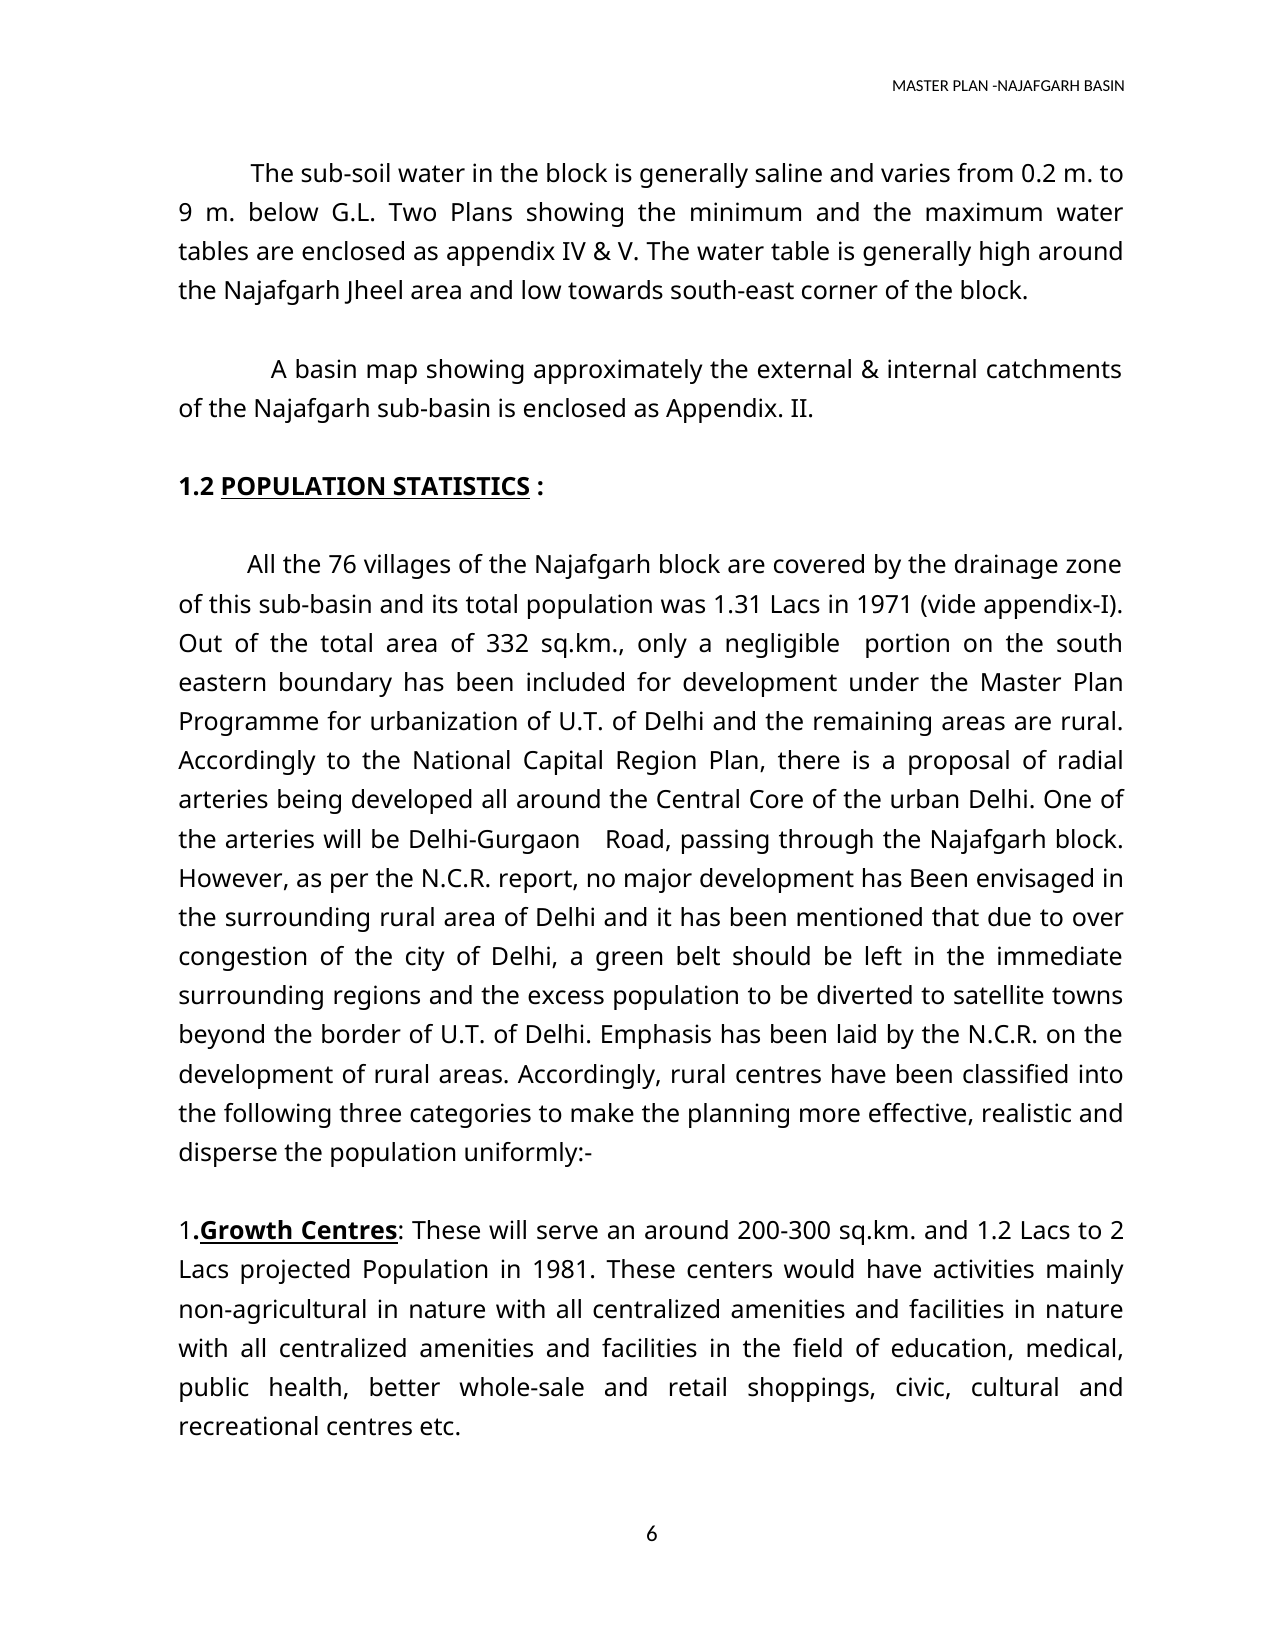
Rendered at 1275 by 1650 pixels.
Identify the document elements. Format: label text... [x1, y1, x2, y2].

text All the 76 villages of the Najafgarh block are covered by the drainage zone of this sub-basin and its total population was 1.31 Lacs in 1971 (vide appendix-I). Out of the total area of 332 sq.km., only a negligible portion on the south eastern boundary has been included for development under the Master Plan Programme for urbanization of U.T. of Delhi and the remaining areas are rural. Accordingly to the National Capital Region Plan, there is a proposal of radial arteries being developed all around the Central Core of the urban Delhi. One of the arteries will be Delhi-Gurgaon Road, passing through the Najafgarh block. However, as per the N.C.R. report, no major development has Been envisaged in the surrounding rural area of Delhi and it has been mentioned that due to over congestion of the city of Delhi, a green belt should be left in the immediate surrounding regions and the excess population to be diverted to satellite towns beyond the border of U.T. of Delhi. Emphasis has been laid by the N.C.R. on the development of rural areas. Accordingly, rural centres have been classified into the following three categories to make the planning more effective, realistic and disperse the population uniformly:- [178, 547, 1125, 1169]
text 1.2 POPULATION STATISTICS : [178, 469, 1125, 503]
text The sub-soil water in the block is generally saline and varies from 0.2 m. to 9 m. below G.L. Two Plans showing the minimum and the maximum water tables are enclosed as appendix IV & V. The water table is generally high around the Najafgarh Jheel area and low towards south-east corner of the block. [178, 156, 1125, 307]
text 1.Growth Centres: These will serve an around 200-300 sq.km. and 1.2 Lacs to 2 Lacs projected Population in 1981. These centers would have activities mainly non-agricultural in nature with all centralized amenities and facilities in nature with all centralized amenities and facilities in the field of education, medical, public health, better whole-sale and retail shoppings, civic, cultural and recreational centres etc. [178, 1213, 1125, 1443]
text A basin map showing approximately the external & internal catchments of the Najafgarh sub-basin is enclosed as Appendix. II. [178, 351, 1125, 424]
